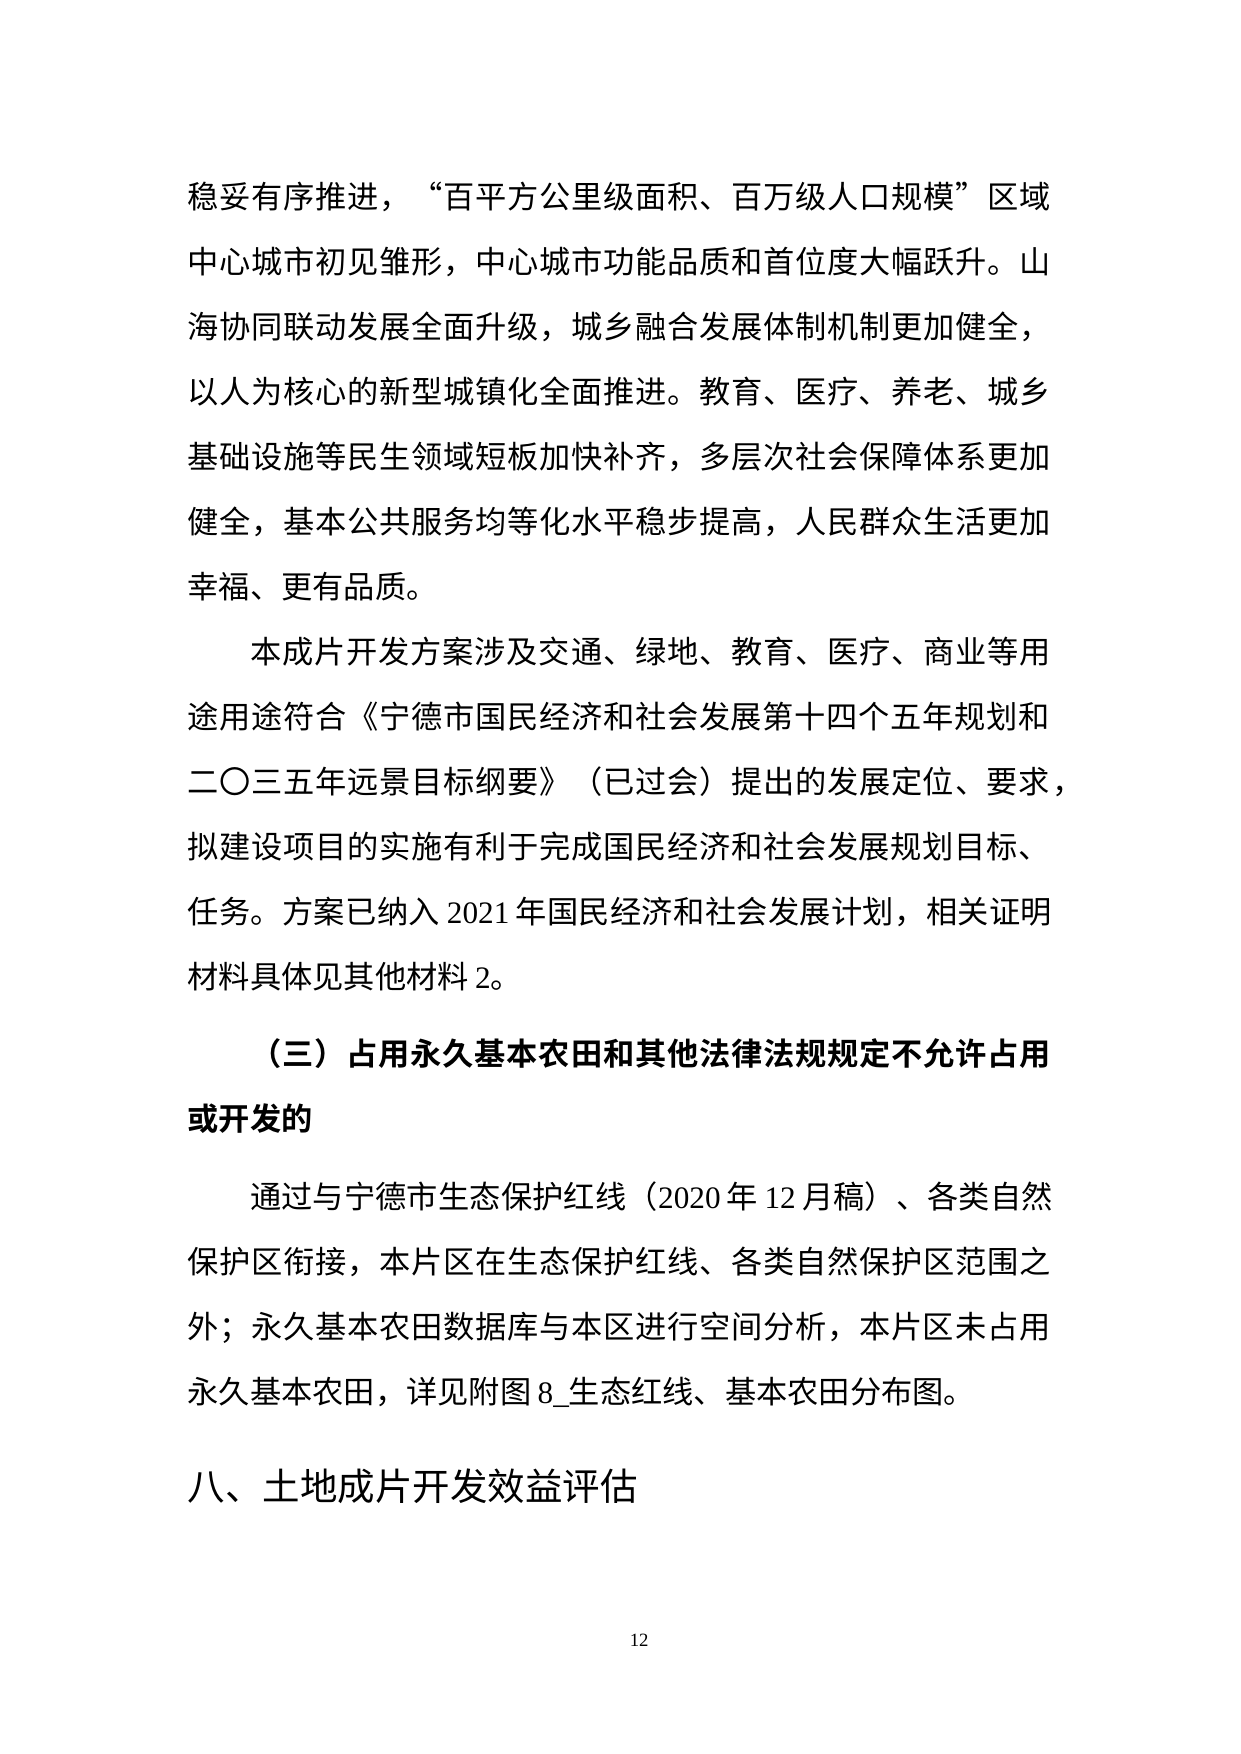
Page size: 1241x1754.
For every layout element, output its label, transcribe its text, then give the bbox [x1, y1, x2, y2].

subtitle （三）占用永久基本农田和其他法律法规规定不允许占用或开发的 [187, 1019, 1053, 1149]
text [187, 162, 1053, 617]
subtitle 八、土地成片开发效益评估 [187, 1451, 1053, 1516]
text 本成片开发方案涉及交通、绿地、教育、医疗、商业等用途用途符合《宁德市国民经济和社会发展第十四个五年规划和二〇三五年远景目标纲要》（已过会）提出的发展定位、要求，拟建设项目的实施有利于完成国民经济和社会发展规划目标、任务。方案已纳入2021年国民经济和社会发展计划，相关证明材料具体见其他材料2。 [187, 617, 1053, 1007]
text 通过与宁德市生态保护红线（2020年12月稿）、各类自然保护区衔接，本片区在生态保护红线、各类自然保护区范围之外；永久基本农田数据库与本区进行空间分析，本片区未占用永久基本农田，详见附图8_生态红线、基本农田分布图。 [187, 1162, 1053, 1422]
